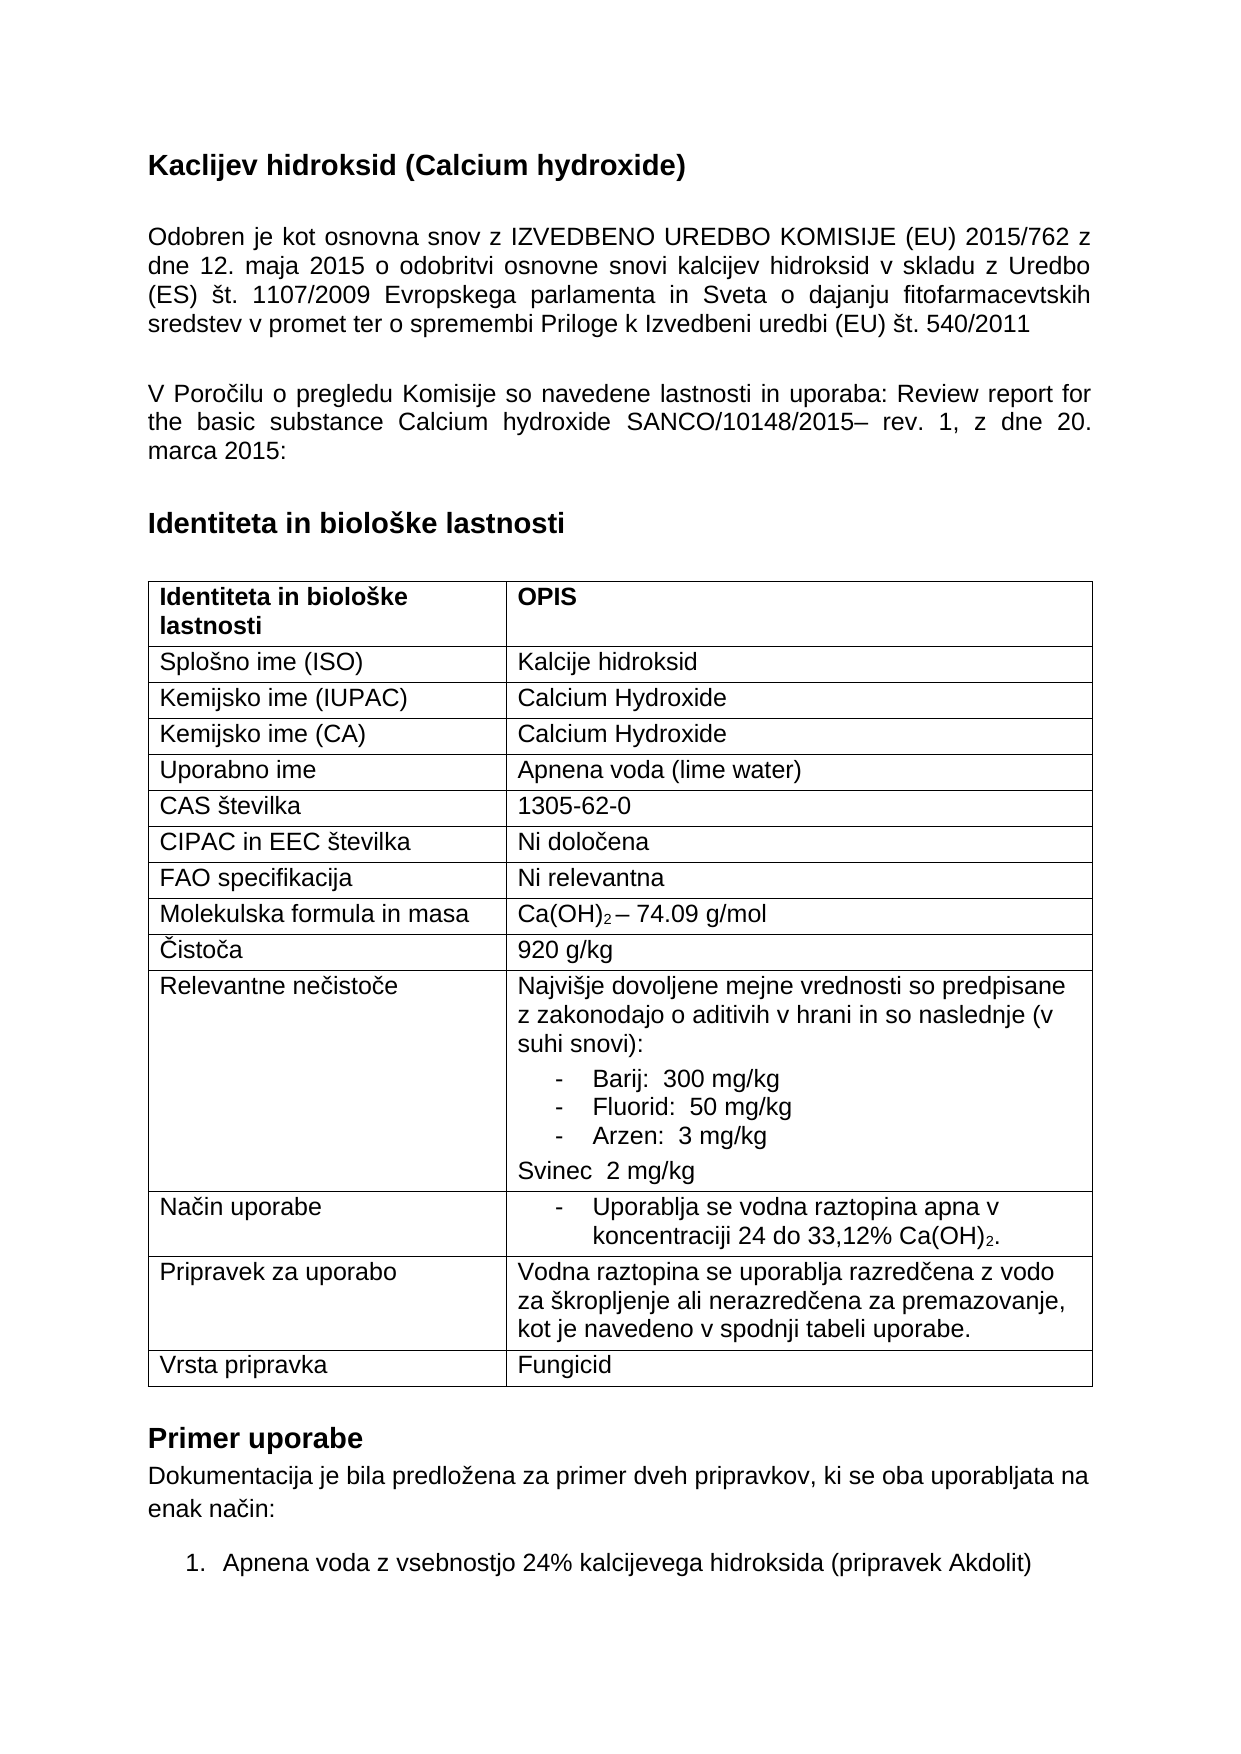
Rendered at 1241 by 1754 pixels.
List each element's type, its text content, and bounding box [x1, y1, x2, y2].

table_cell Apnena voda (lime water) [507, 755, 1092, 790]
table_cell Fungicid [507, 1351, 1092, 1386]
table_cell Molekulska formula in masa [149, 899, 506, 934]
table_cell Ni določena [507, 827, 1092, 862]
subtitle Primer uporabe [148, 1422, 1093, 1455]
table_cell FAO specifikacija [149, 863, 506, 898]
table_cell Splošno ime (ISO) [149, 647, 506, 682]
table_cell Calcium Hydroxide [507, 719, 1092, 754]
table_header OPIS [507, 582, 1092, 646]
text Odobren je kot osnovna snov z IZVEDBENO UREDBO KOMISIJE (EU) 2015/762 z dne 12. maja 2015 o odobritvi osnovne snovi kalcijev hidroksid v skladu z Uredbo (ES) št. 1107/2009 Evropskega parlamenta in Sveta o dajanju fitofarmacevtskih sredstev v promet ter o spremembi Priloge k Izvedbeni uredbi (EU) št. 540/2011 [148, 222, 1093, 337]
table_cell Čistoča [149, 935, 506, 970]
text Kaclijev hidroksid (Calcium hydroxide) [148, 148, 1093, 181]
table_cell CAS številka [149, 791, 506, 826]
subtitle Identiteta in biološke lastnosti [148, 506, 1093, 540]
table_cell Uporablja se vodna raztopina apna v koncentraciji 24 do 33,12% Ca(OH)2. [507, 1192, 1092, 1256]
table_cell Uporabno ime [149, 755, 506, 790]
table_header Identiteta in biološke lastnosti [149, 582, 506, 646]
table_cell Ni relevantna [507, 863, 1092, 898]
table_cell Vodna raztopina se uporablja razredčena z vodo za škropljenje ali nerazredčena za premazovanje, kot je navedeno v spodnji tabeli uporabe. [507, 1257, 1092, 1349]
table_cell Kemijsko ime (IUPAC) [149, 683, 506, 718]
table_cell Calcium Hydroxide [507, 683, 1092, 718]
text Dokumentacija je bila predložena za primer dveh pripravkov, ki se oba uporabljata na enak način: [148, 1461, 1093, 1523]
list Apnena voda z vsebnostjo 24% kalcijevega hidroksida (pripravek Akdolit) [185, 1548, 1093, 1577]
text V Poročilu o pregledu Komisije so navedene lastnosti in uporaba: Review report for the basic substance Calcium hydroxide SANCO/10148/2015– rev. 1, z dne 20. marca 2015: [148, 379, 1093, 465]
table_cell Način uporabe [149, 1192, 506, 1256]
table_cell Relevantne nečistoče [149, 971, 506, 1191]
table_cell CIPAC in EEC številka [149, 827, 506, 862]
table_cell Najvišje dovoljene mejne vrednosti so predpisane z zakonodajo o aditivih v hrani in so naslednje (v suhi snovi): Barij: 300 mg/kg Fluorid: 50 mg/kg Arzen: 3 mg/kg Svinec 2 mg/kg [507, 971, 1092, 1191]
table_cell Vrsta pripravka [149, 1351, 506, 1386]
table_cell Kalcije hidroksid [507, 647, 1092, 682]
table_cell 1305-62-0 [507, 791, 1092, 826]
table_cell Kemijsko ime (CA) [149, 719, 506, 754]
table_cell Pripravek za uporabo [149, 1257, 506, 1349]
table_cell 920 g/kg [507, 935, 1092, 970]
table_cell Ca(OH)2 – 74.09 g/mol [507, 899, 1092, 934]
